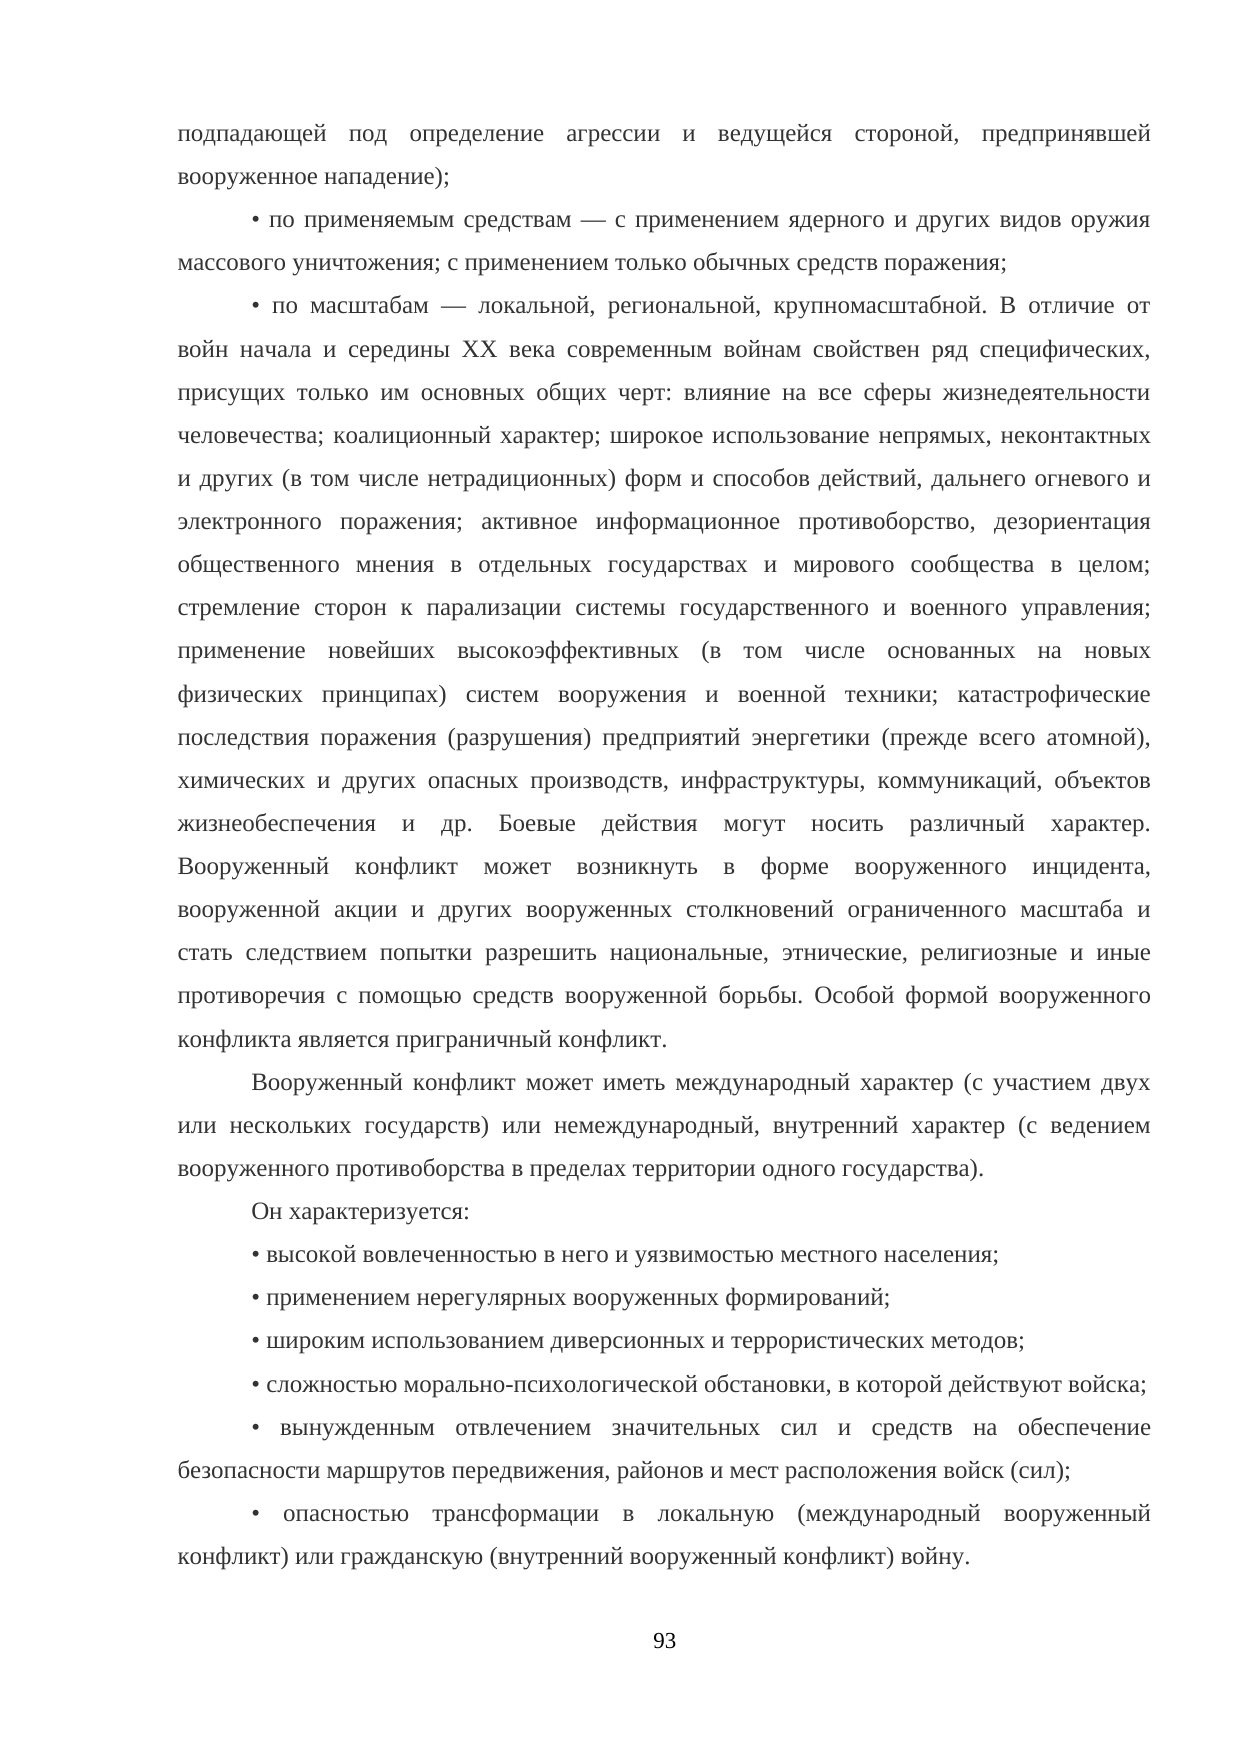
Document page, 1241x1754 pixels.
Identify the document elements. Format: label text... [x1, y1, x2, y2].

text • сложностью морально-психологической обстановки, в которой действуют войска; [177, 1369, 1152, 1397]
text • по масштабам — локальной, региональной, крупномасштабной. В отличие от войн начала и середины XX века современным войнам свойствен ряд специфических, присущих только им основных общих черт: влияние на все сферы жизнедеятельности человечества; коалиционный характер; широкое использование непрямых, неконтактных и других (в том числе нетрадиционных) форм и способов действий, дальнего огневого и электронного поражения; активное информационное противоборство, дезориентация общественного мнения в отдельных государствах и мирового сообщества в целом; стремление сторон к парализации системы государственного и военного управления; применение новейших высокоэффективных (в том числе основанных на новых физических принципах) систем вооружения и военной техники; катастрофические последствия поражения (разрушения) предприятий энергетики (прежде всего атомной), химических и других опасных производств, инфраструктуры, коммуникаций, объектов жизнеобеспечения и др. Боевые действия могут носить различный характер. Вооруженный конфликт может возникнуть в форме вооруженного инцидента, вооруженной акции и других вооруженных столкновений ограниченного масштаба и стать следствием попытки разрешить национальные, этнические, религиозные и иные противоречия с помощью средств вооруженной борьбы. Особой формой вооруженного конфликта является приграничный конфликт. [177, 291, 1152, 1052]
text • по применяемым средствам — с применением ядерного и других видов оружия массового уничтожения; с применением только обычных средств поражения; [177, 204, 1152, 276]
text • опасностью трансформации в локальную (международный вооруженный конфликт) или гражданскую (внутренний вооруженный конфликт) войну. [177, 1498, 1152, 1570]
text Он характеризуется: [177, 1196, 1152, 1225]
text • широким использованием диверсионных и террористических методов; [177, 1326, 1152, 1354]
text Вооруженный конфликт может иметь международный характер (с участием двух или нескольких государств) или немеждународный, внутренний характер (с ведением вооруженного противоборства в пределах территории одного государства). [177, 1067, 1152, 1182]
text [177, 118, 1152, 190]
text • высокой вовлеченностью в него и уязвимостью местного населения; [177, 1239, 1152, 1268]
text • вынужденным отвлечением значительных сил и средств на обеспечение безопасности маршрутов передвижения, районов и мест расположения войск (сил); [177, 1412, 1152, 1484]
text • применением нерегулярных вооруженных формирований; [177, 1282, 1152, 1311]
